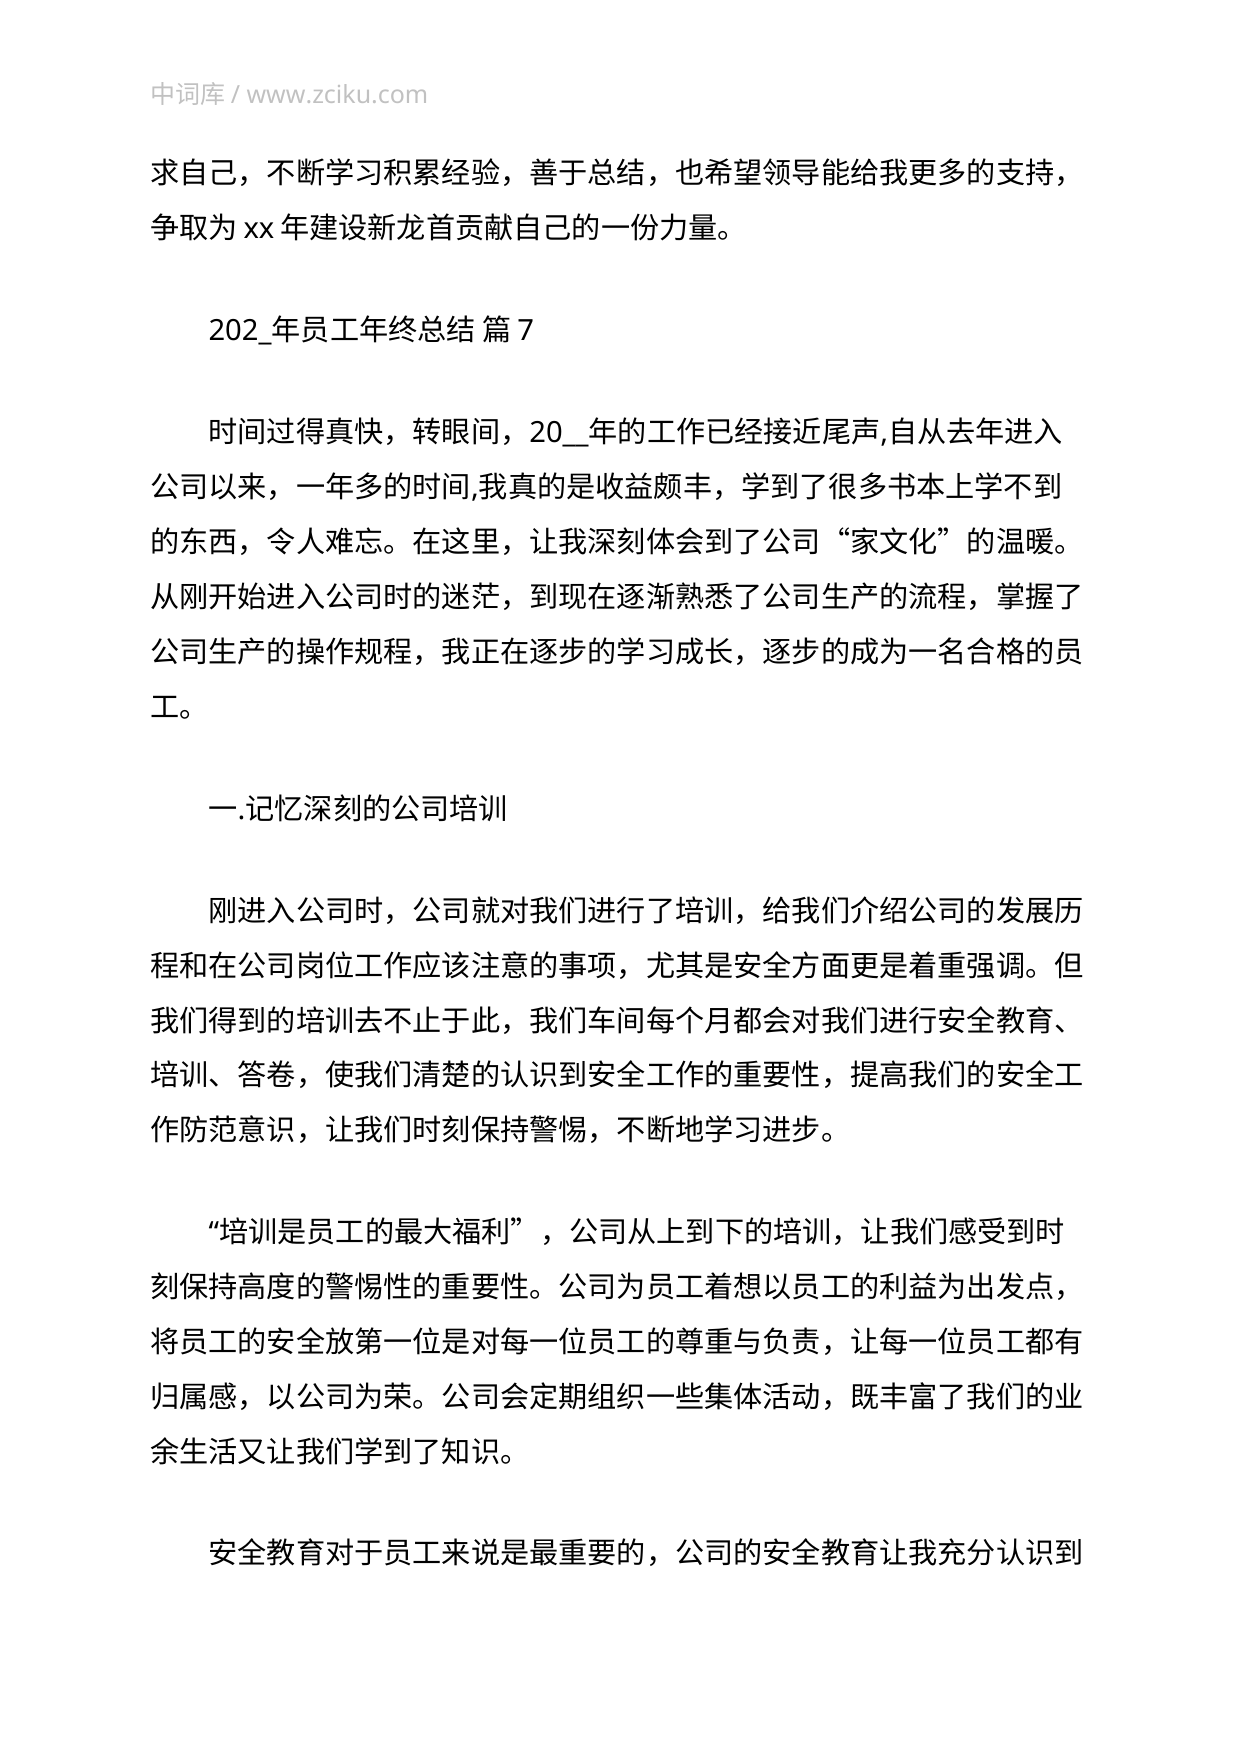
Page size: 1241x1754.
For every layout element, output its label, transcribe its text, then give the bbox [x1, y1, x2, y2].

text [150, 1530, 1090, 1572]
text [150, 150, 1090, 247]
text “培训是员工的最大福利”，公司从上到下的培训，让我们感受到时刻保持高度的警惕性的重要性。公司为员工着想以员工的利益为出发点，将员工的安全放第一位是对每一位员工的尊重与负责，让每一位员工都有归属感，以公司为荣。公司会定期组织一些集体活动，既丰富了我们的业余生活又让我们学到了知识。 [150, 1209, 1090, 1471]
text 202_年员工年终总结 篇7 [150, 307, 1090, 349]
text 刚进入公司时，公司就对我们进行了培训，给我们介绍公司的发展历程和在公司岗位工作应该注意的事项，尤其是安全方面更是着重强调。但我们得到的培训去不止于此，我们车间每个月都会对我们进行安全教育、培训、答卷，使我们清楚的认识到安全工作的重要性，提高我们的安全工作防范意识，让我们时刻保持警惕，不断地学习进步。 [150, 887, 1090, 1149]
text 时间过得真快，转眼间，20__年的工作已经接近尾声,自从去年进入公司以来，一年多的时间,我真的是收益颇丰，学到了很多书本上学不到的东西，令人难忘。在这里，让我深刻体会到了公司“家文化”的温暖。从刚开始进入公司时的迷茫，到现在逐渐熟悉了公司生产的流程，掌握了公司生产的操作规程，我正在逐步的学习成长，逐步的成为一名合格的员工。 [150, 409, 1090, 726]
text 一.记忆深刻的公司培训 [150, 785, 1090, 828]
